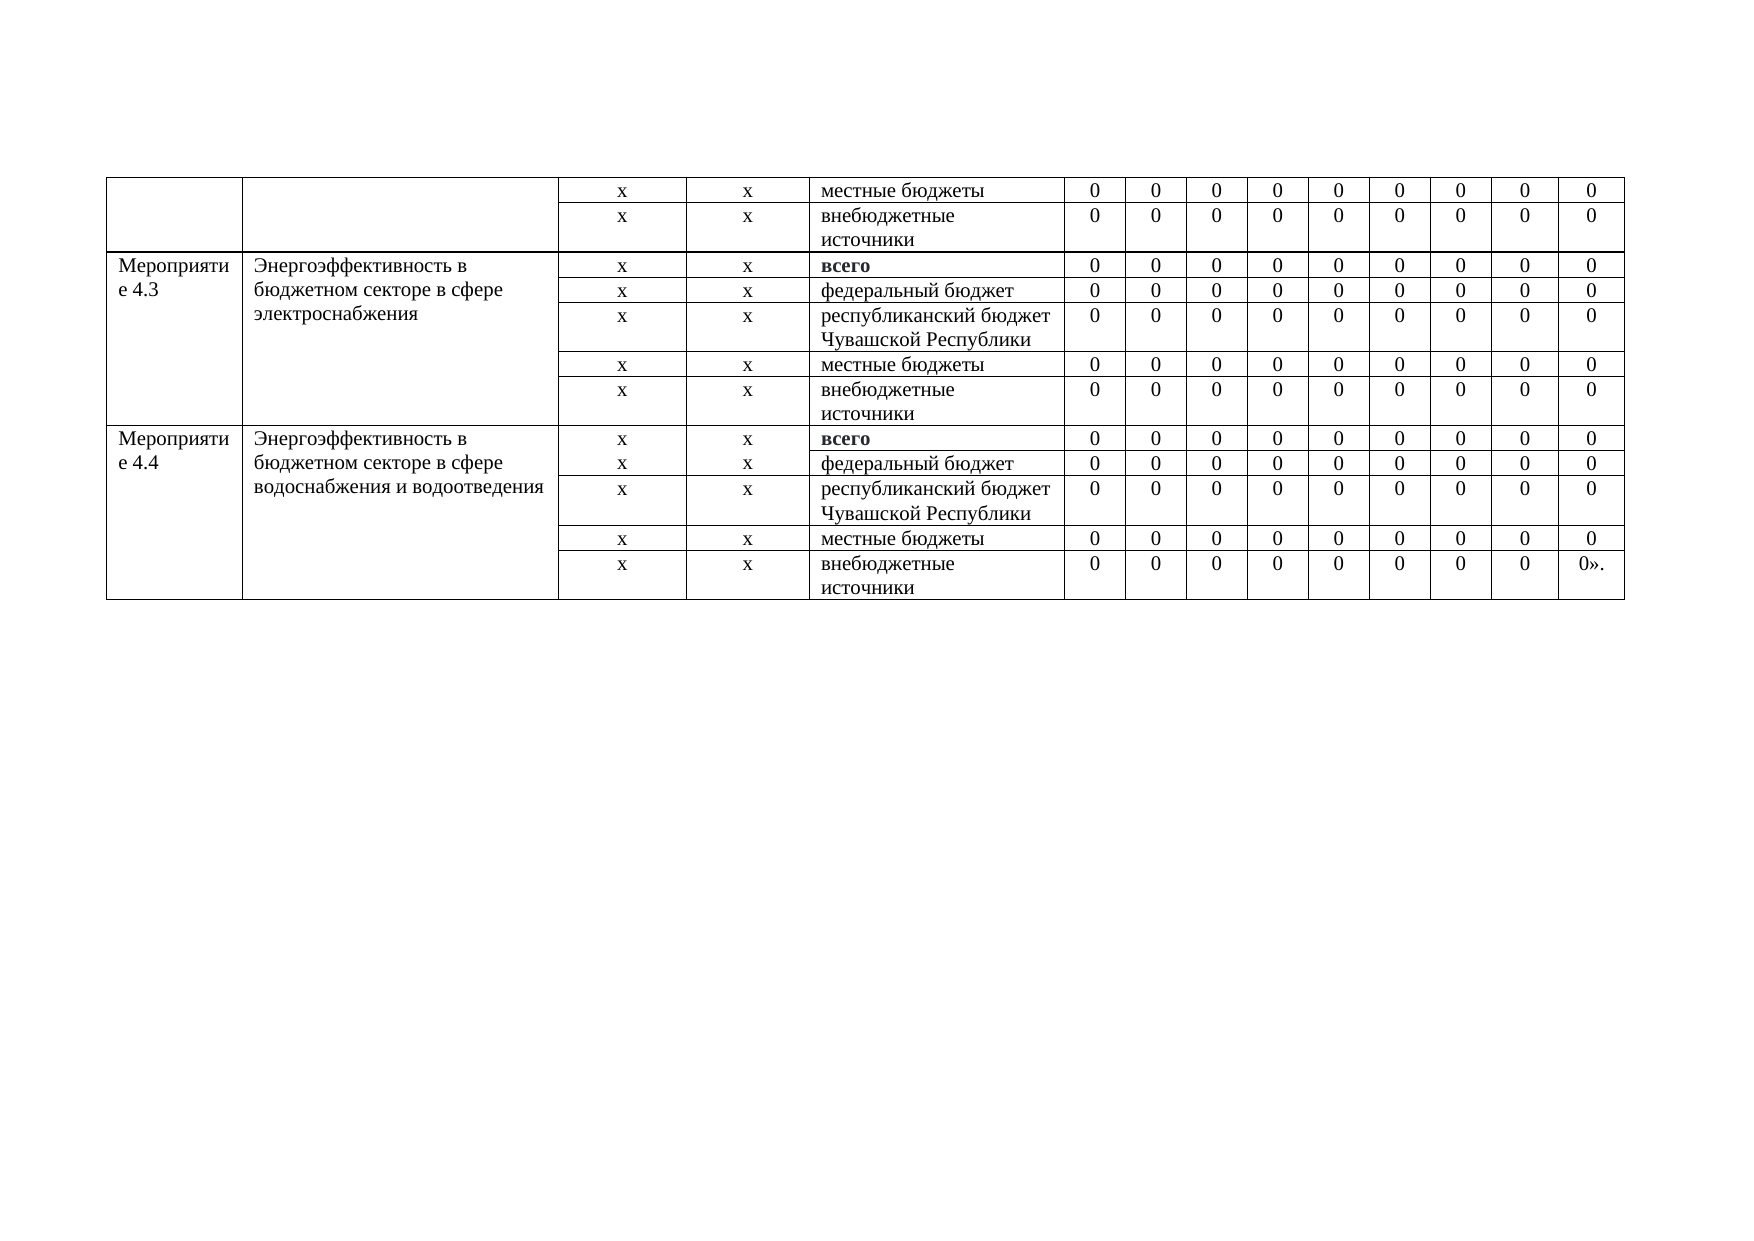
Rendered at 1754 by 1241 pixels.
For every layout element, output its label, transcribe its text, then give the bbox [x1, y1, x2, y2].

table_cell x [687, 377, 809, 425]
table_cell 0 [1187, 526, 1247, 549]
table_cell 0 [1309, 426, 1369, 450]
table_cell x [559, 253, 686, 277]
table_cell 0 [1559, 377, 1624, 425]
table_cell 0 [1559, 426, 1624, 450]
table_cell x [687, 352, 809, 376]
table_cell 0 [1187, 377, 1247, 425]
table_cell x [687, 526, 809, 549]
table_cell 0 [1431, 377, 1491, 425]
table_cell 0 [1492, 352, 1558, 376]
table_cell всего [810, 426, 1064, 450]
table_cell 0 [1309, 278, 1369, 302]
table_cell 0 [1126, 476, 1186, 524]
table_cell 0 [1126, 253, 1186, 277]
table_cell 0 [1126, 278, 1186, 302]
table_cell 0 [1559, 451, 1624, 475]
table_cell Мероприятие 4.3 [107, 253, 242, 425]
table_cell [810, 303, 1064, 351]
table_cell 0 [1248, 426, 1308, 450]
table_cell 0 [1248, 551, 1308, 599]
table_cell x [559, 476, 686, 524]
table_cell 0 [1126, 203, 1186, 251]
table_cell 0 [1431, 476, 1491, 524]
table_cell 0 [1559, 352, 1624, 376]
table_cell 0 [1559, 303, 1624, 351]
table_cell 0 [1065, 203, 1125, 251]
table_cell 0 [1187, 278, 1247, 302]
table_cell 0 [1370, 377, 1430, 425]
table_cell 0 [1370, 551, 1430, 599]
table_cell 0 [1126, 377, 1186, 425]
table_cell 0 [1065, 451, 1125, 475]
table_cell 0 [1065, 278, 1125, 302]
table_cell 0 [1431, 551, 1491, 599]
table_cell 0 [1370, 278, 1430, 302]
table_cell x [687, 253, 809, 277]
table_cell Энергоэффективность в бюджетном секторе в сфере электроснабжения [243, 253, 558, 425]
table_cell 0 [1248, 303, 1308, 351]
table_cell 0 [1492, 551, 1558, 599]
table_cell 0 [1248, 451, 1308, 475]
table_cell x [687, 278, 809, 302]
table_cell x [687, 476, 809, 524]
table_cell 0 [1248, 352, 1308, 376]
table_cell 0 [1431, 303, 1491, 351]
table_cell 0 [1248, 253, 1308, 277]
table_cell 0 [1126, 426, 1186, 450]
table_cell 0 [1370, 352, 1430, 376]
table_cell 0 [1492, 253, 1558, 277]
table_cell x x [559, 426, 686, 475]
table_cell 0 [1065, 476, 1125, 524]
table_cell 0 [1492, 476, 1558, 524]
table_cell 0 [1065, 426, 1125, 450]
table_cell 0 [1187, 551, 1247, 599]
table_cell x [559, 526, 686, 549]
table_cell x [687, 551, 809, 599]
table_cell 0 [1065, 303, 1125, 351]
table_cell x [559, 352, 686, 376]
table_cell федеральный бюджет [810, 451, 1064, 475]
table_cell 0 [1065, 526, 1125, 549]
table_cell 0 [1065, 377, 1125, 425]
table_cell 0 [1126, 526, 1186, 549]
table_cell 0 [1126, 352, 1186, 376]
table_cell 0 [1559, 253, 1624, 277]
table_cell x [687, 178, 809, 202]
table_cell 0 [1248, 526, 1308, 549]
table_cell x [559, 377, 686, 425]
table_cell 0 [1248, 377, 1308, 425]
table_cell x [559, 278, 686, 302]
table_cell x [559, 551, 686, 599]
table_cell 0 [1309, 551, 1369, 599]
table_cell Энергоэффективность в бюджетном секторе в сфере водоснабжения и водоотведения [243, 426, 558, 599]
table_cell x [559, 303, 686, 351]
table_cell 0 [1431, 526, 1491, 549]
table_cell 0 [1370, 303, 1430, 351]
table_cell 0 [1187, 476, 1247, 524]
table_cell 0 [1309, 476, 1369, 524]
table_cell 0 [1187, 426, 1247, 450]
table_cell 0 [1187, 253, 1247, 277]
table_cell 0 [1126, 178, 1186, 202]
table_cell местные бюджеты [810, 178, 1064, 202]
table_cell 0 [1431, 253, 1491, 277]
table_cell 0 [1431, 352, 1491, 376]
table_cell x [687, 203, 809, 251]
table_cell 0 [1492, 178, 1558, 202]
table_cell x [559, 203, 686, 251]
table_cell 0 [1248, 203, 1308, 251]
table_cell 0 [1309, 451, 1369, 475]
table_cell x x [687, 426, 809, 475]
table_cell 0». [1559, 551, 1624, 599]
table_cell 0 [1248, 178, 1308, 202]
table_cell 0 [1187, 178, 1247, 202]
table_cell внебюджетные источники [810, 377, 1064, 425]
table_cell 0 [1370, 476, 1430, 524]
table_cell внебюджетные источники [810, 203, 1064, 251]
table_cell 0 [1309, 377, 1369, 425]
table_cell 0 [1187, 303, 1247, 351]
table_cell 0 [1559, 178, 1624, 202]
table_cell 0 [1065, 352, 1125, 376]
table_cell 0 [1559, 476, 1624, 524]
table_cell 0 [1370, 203, 1430, 251]
table_cell 0 [1187, 451, 1247, 475]
table_cell 0 [1431, 278, 1491, 302]
table_cell 0 [1431, 426, 1491, 450]
table_cell внебюджетные источники [810, 551, 1064, 599]
table_cell 0 [1431, 451, 1491, 475]
table_cell 0 [1431, 203, 1491, 251]
table_cell Мероприятие 4.4 [107, 426, 242, 599]
table_cell 0 [1126, 551, 1186, 599]
table_cell 0 [1492, 303, 1558, 351]
table_cell 0 [1065, 551, 1125, 599]
table_cell 0 [1187, 203, 1247, 251]
table_cell федеральный бюджет [810, 278, 1064, 302]
table_cell 0 [1187, 352, 1247, 376]
table_cell 0 [1370, 526, 1430, 549]
table_cell 0 [1559, 203, 1624, 251]
table_cell x [687, 303, 809, 351]
table_cell 0 [1492, 278, 1558, 302]
table_cell 0 [1370, 451, 1430, 475]
table_cell 0 [1309, 352, 1369, 376]
table_cell 0 [1126, 451, 1186, 475]
table_cell 0 [1370, 253, 1430, 277]
table_cell 0 [1065, 253, 1125, 277]
table_cell всего [810, 253, 1064, 277]
table_cell 0 [1431, 178, 1491, 202]
table_cell 0 [1492, 426, 1558, 450]
table_cell 0 [1559, 278, 1624, 302]
table_cell 0 [1248, 278, 1308, 302]
table_cell местные бюджеты [810, 526, 1064, 549]
table_cell 0 [1559, 526, 1624, 549]
table_cell 0 [1370, 178, 1430, 202]
table_cell 0 [1309, 203, 1369, 251]
table_cell 0 [1309, 303, 1369, 351]
table_cell x [559, 178, 686, 202]
table_cell 0 [1370, 426, 1430, 450]
table_cell 0 [1065, 178, 1125, 202]
table_cell 0 [1492, 377, 1558, 425]
table_cell 0 [1309, 526, 1369, 549]
table_cell 0 [1309, 178, 1369, 202]
table_cell 0 [1309, 253, 1369, 277]
table_cell 0 [1492, 203, 1558, 251]
table_cell местные бюджеты [810, 352, 1064, 376]
table_cell 0 [1492, 451, 1558, 475]
table_cell 0 [1126, 303, 1186, 351]
table_cell 0 [1248, 476, 1308, 524]
table_cell республиканский бюджет Чувашской Республики [810, 476, 1064, 524]
table_cell 0 [1492, 526, 1558, 549]
